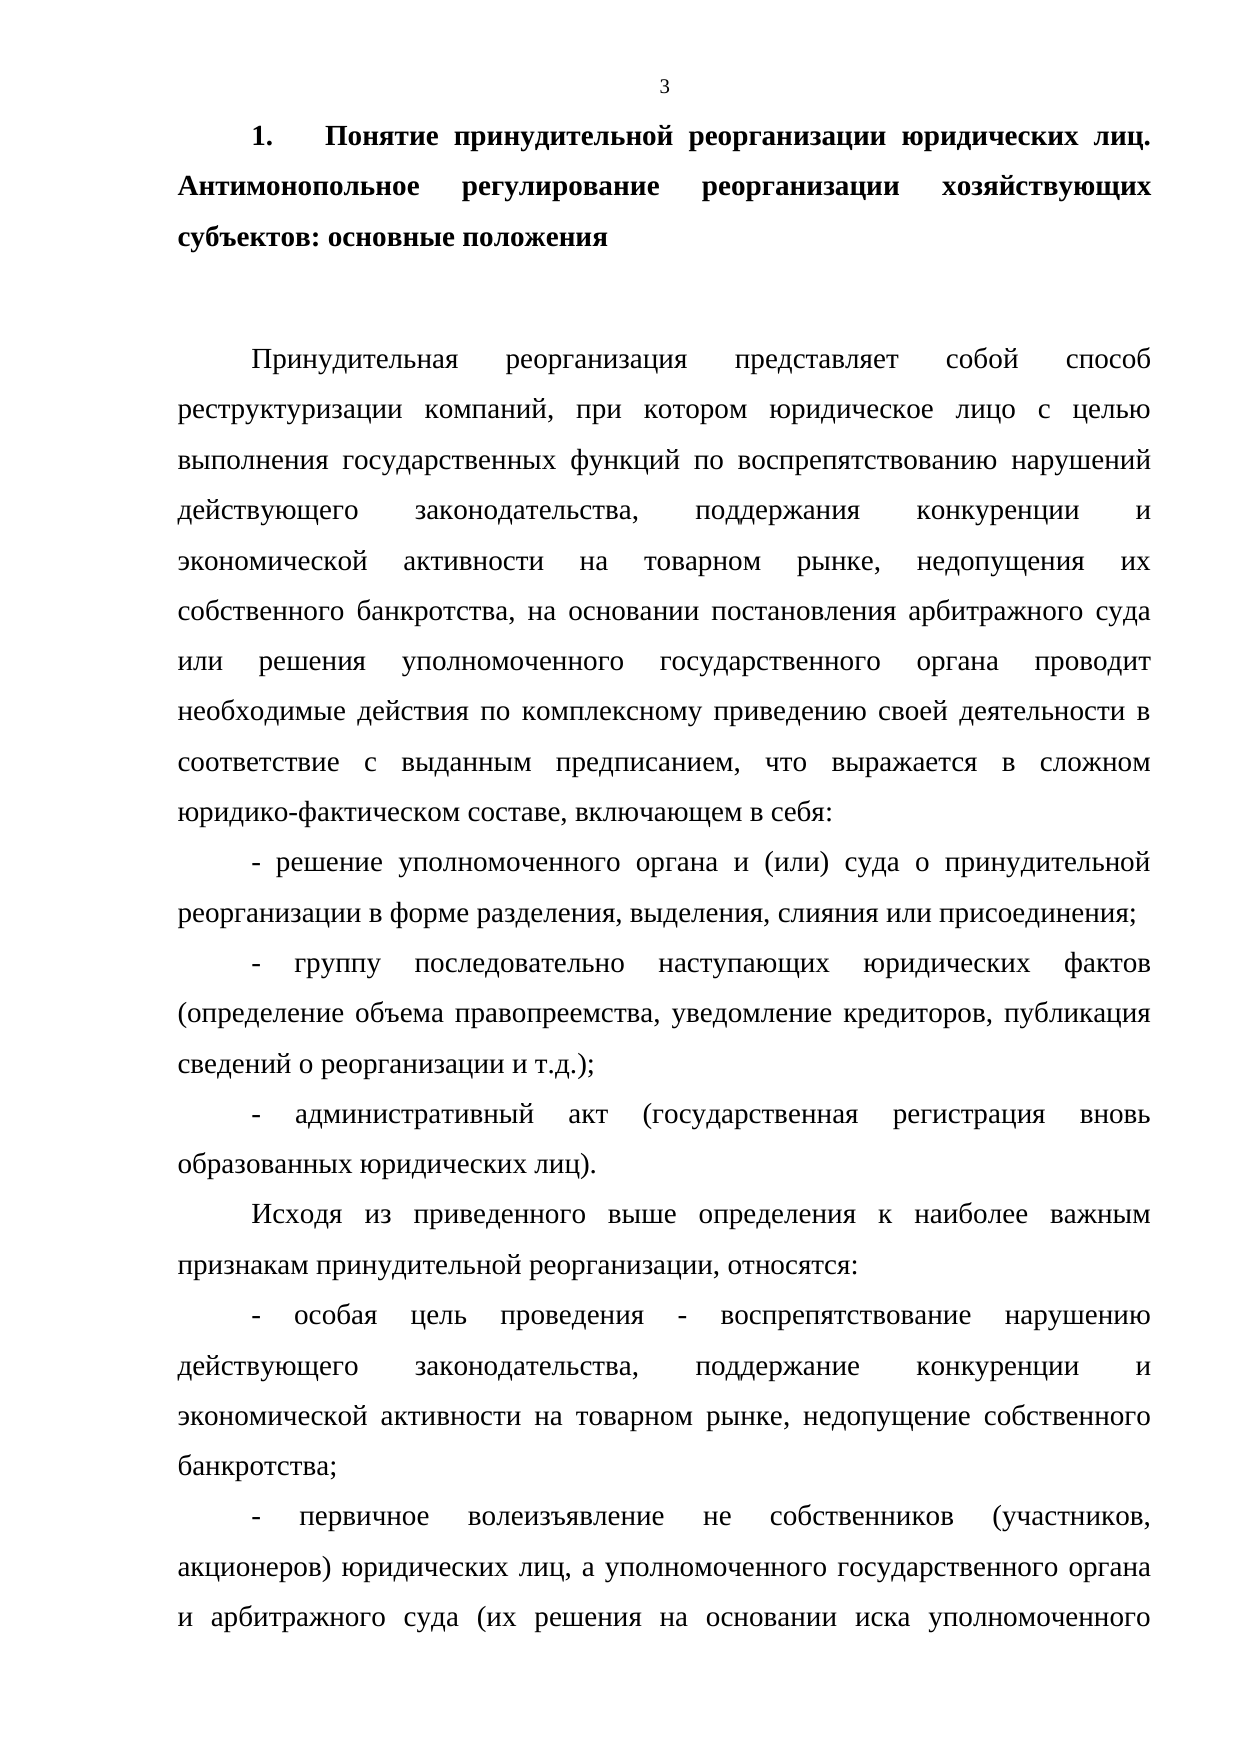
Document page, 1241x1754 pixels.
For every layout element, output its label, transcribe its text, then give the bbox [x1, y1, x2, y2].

text - группу последовательно наступающих юридических фактов (определение объема правопреемства, уведомление кредиторов, публикация сведений о реорганизации и т.д.); [177, 945, 1152, 1079]
subtitle Понятие принудительной реорганизации юридических лиц. Антимонопольное регулирование реорганизации хозяйствующих субъектов: основные положения [177, 118, 1152, 252]
text - особая цель проведения - воспрепятствование нарушению действующего законодательства, поддержание конкуренции и экономической активности на товарном рынке, недопущение собственного банкротства; [177, 1297, 1152, 1482]
text Исходя из приведенного выше определения к наиболее важным признакам принудительной реорганизации, относятся: [177, 1197, 1152, 1281]
text - административный акт (государственная регистрация вновь образованных юридических лиц). [177, 1096, 1152, 1180]
text Принудительная реорганизация представляет собой способ реструктуризации компаний, при котором юридическое лицо с целью выполнения государственных функций по воспрепятствованию нарушений действующего законодательства, поддержания конкуренции и экономической активности на товарном рынке, недопущения их собственного банкротства, на основании постановления арбитражного суда или решения уполномоченного государственного органа проводит необходимые действия по комплексному приведению своей деятельности в соответствие с выданным предписанием, что выражается в сложном юридико-фактическом составе, включающем в себя: [177, 341, 1152, 828]
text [177, 1498, 1152, 1633]
text - решение уполномоченного органа и (или) суда о принудительной реорганизации в форме разделения, выделения, слияния или присоединения; [177, 844, 1152, 928]
